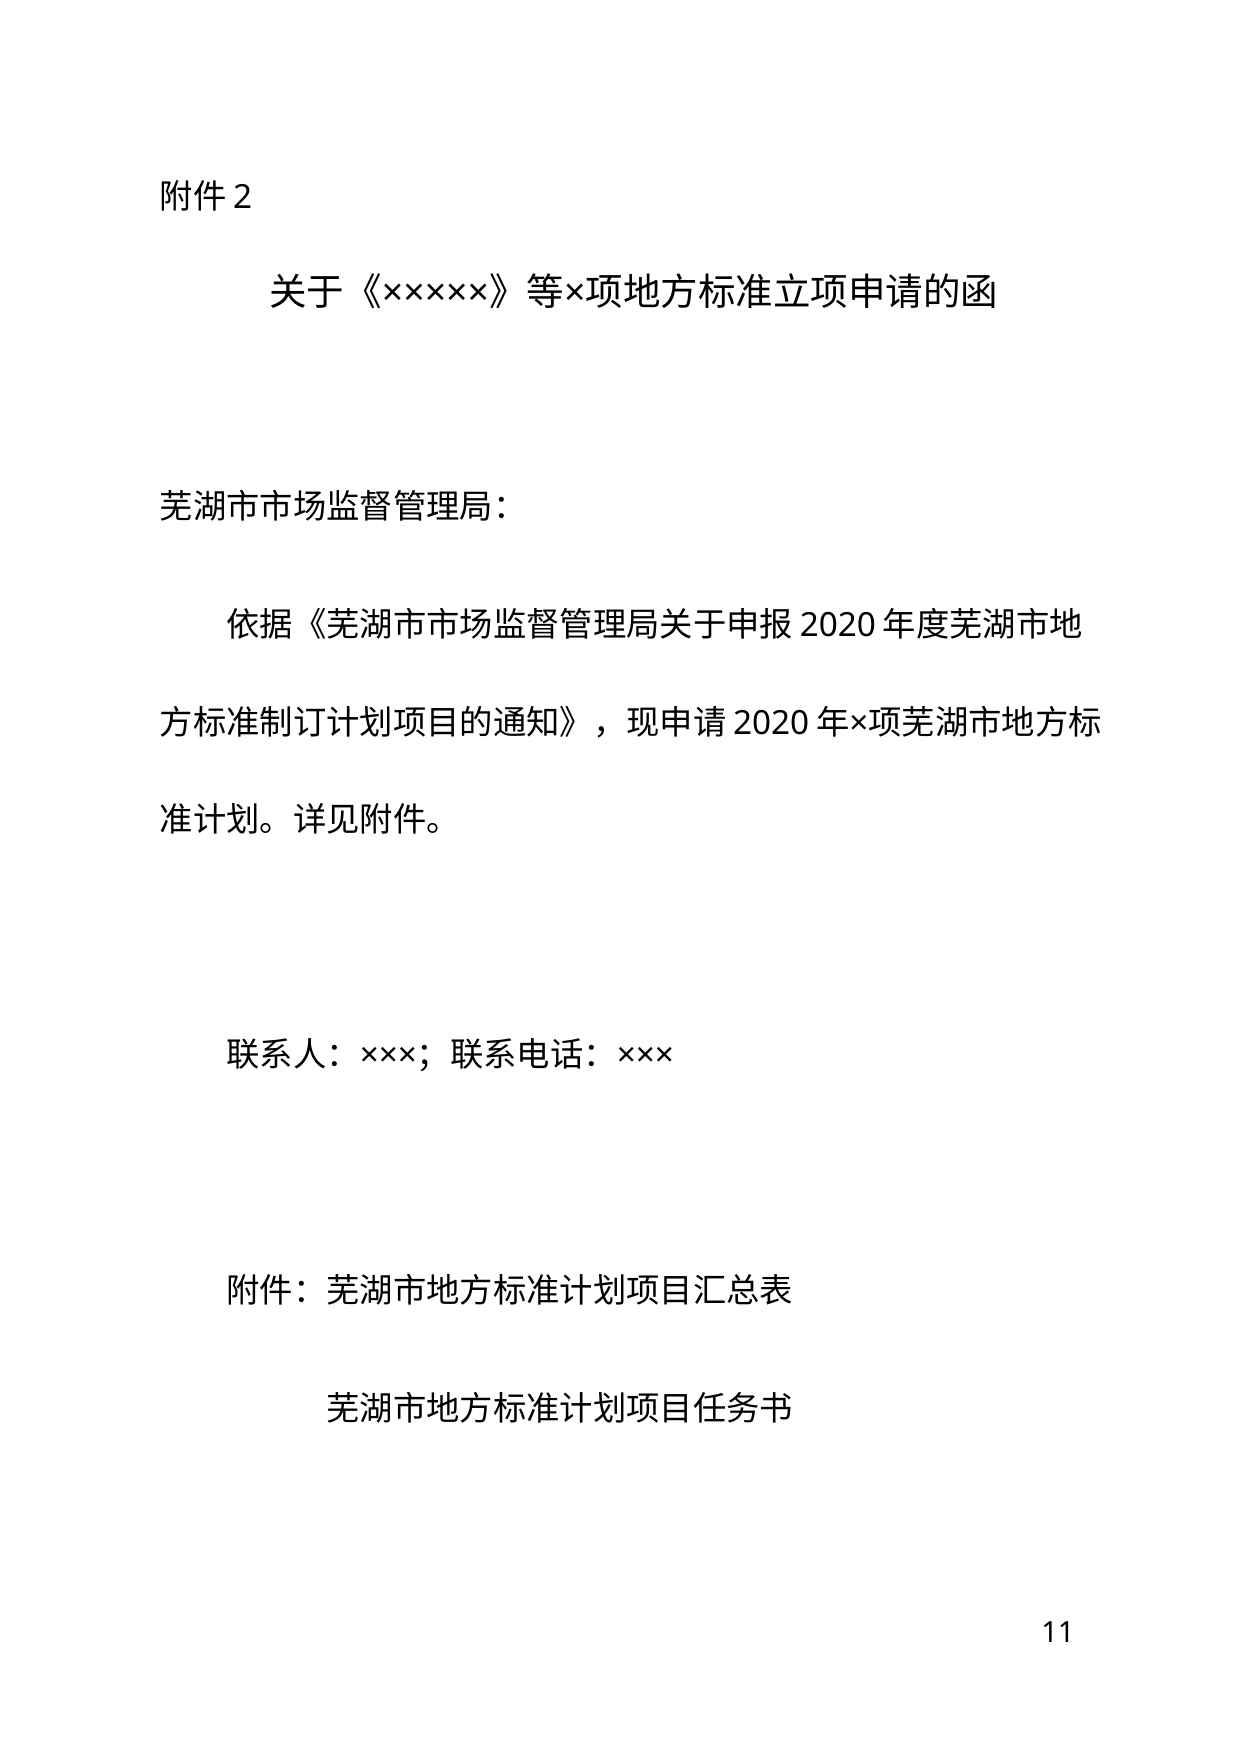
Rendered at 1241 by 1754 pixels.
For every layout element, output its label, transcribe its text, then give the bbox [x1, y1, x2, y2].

text 附件2 [159, 162, 1107, 227]
text 芜湖市市场监督管理局： [159, 472, 1107, 537]
text 关于《×××××》等×项地方标准立项申请的函 [159, 256, 1107, 321]
text 依据《芜湖市市场监督管理局关于申报2020年度芜湖市地方标准制订计划项目的通知》，现申请2020年×项芜湖市地方标准计划。详见附件。 [159, 590, 1107, 850]
text 附件：芜湖市地方标准计划项目汇总表 [159, 1255, 1107, 1320]
text 联系人：×××；联系电话：××× [159, 1020, 1107, 1085]
text 芜湖市地方标准计划项目任务书 [159, 1373, 1107, 1438]
